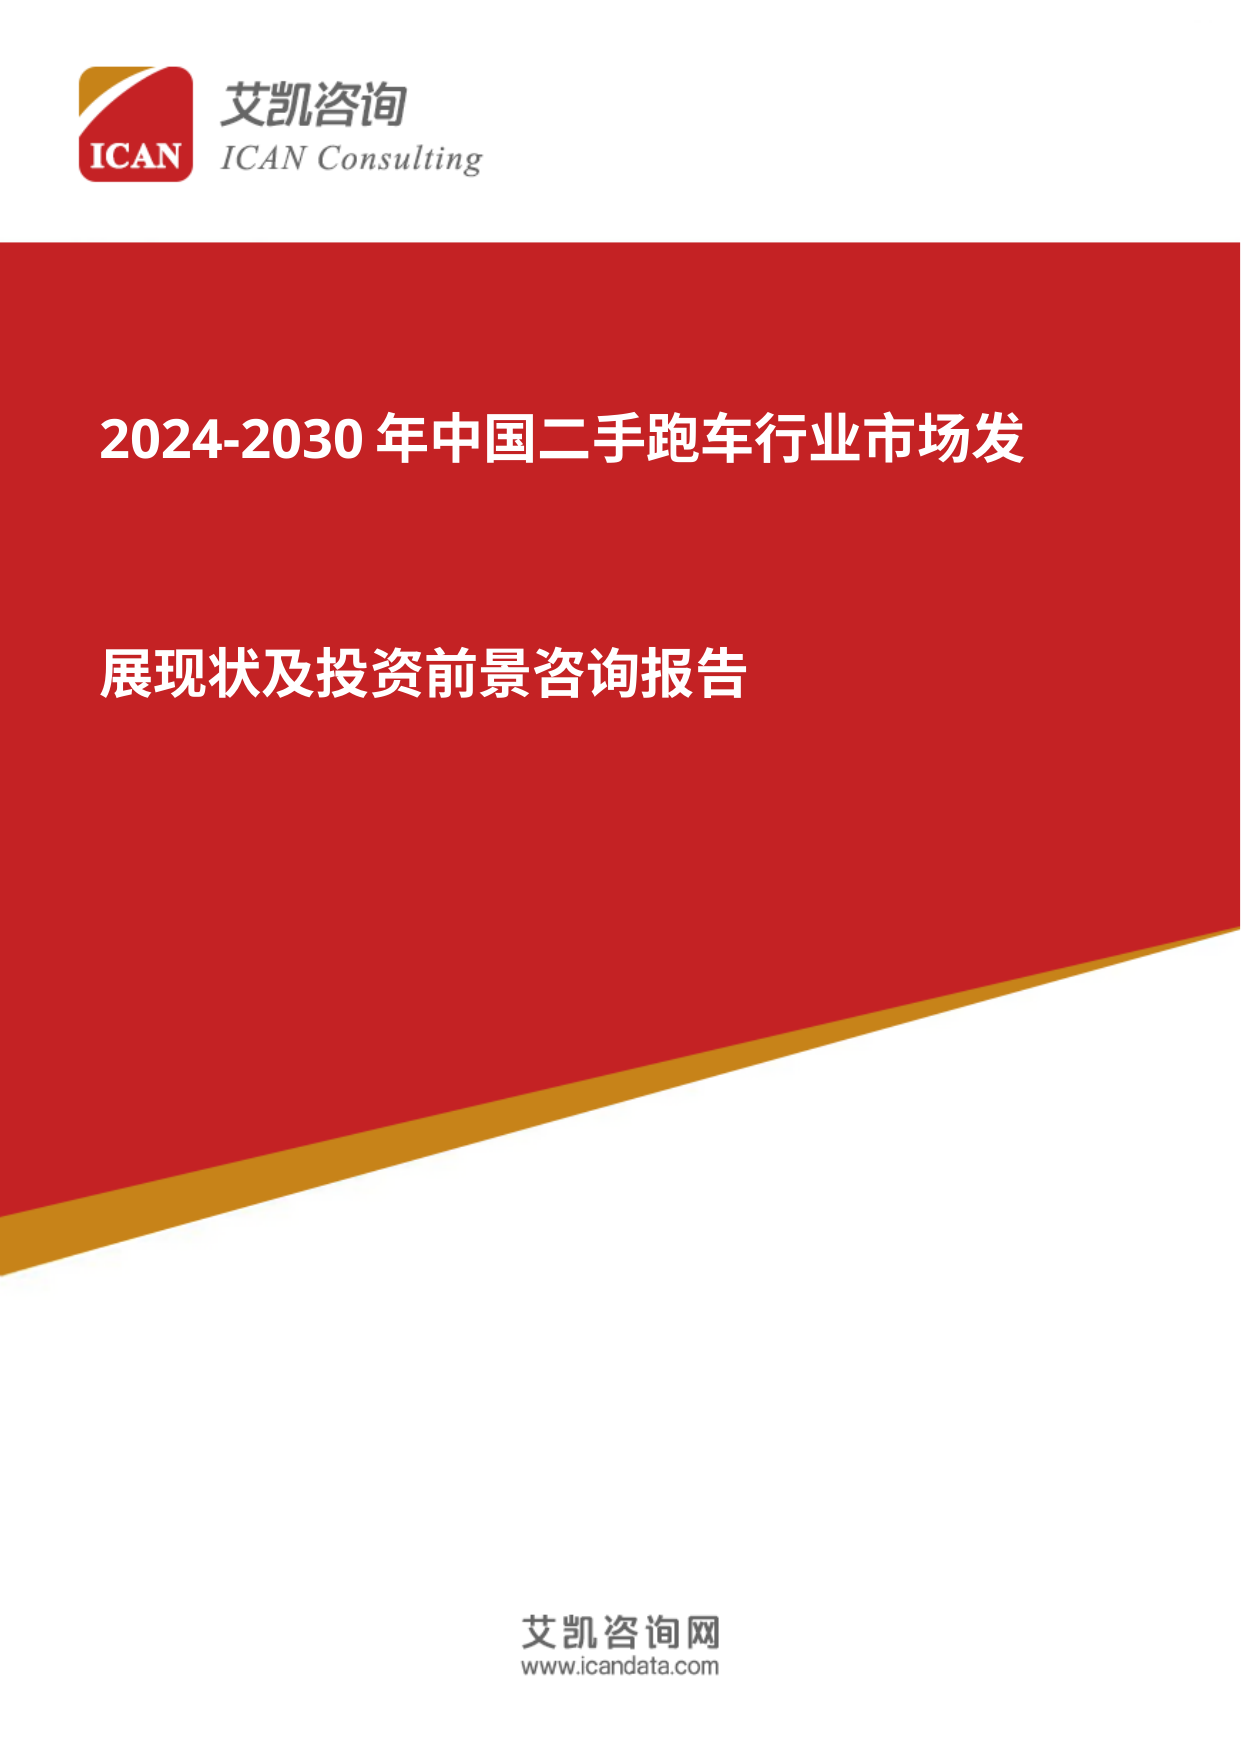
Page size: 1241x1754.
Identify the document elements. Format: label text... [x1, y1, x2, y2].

subtitle 2024-2030年中国二手跑车行业市场发展现状及投资前景咨询报告 [99, 386, 1053, 718]
picture [0, 5, 1241, 1754]
